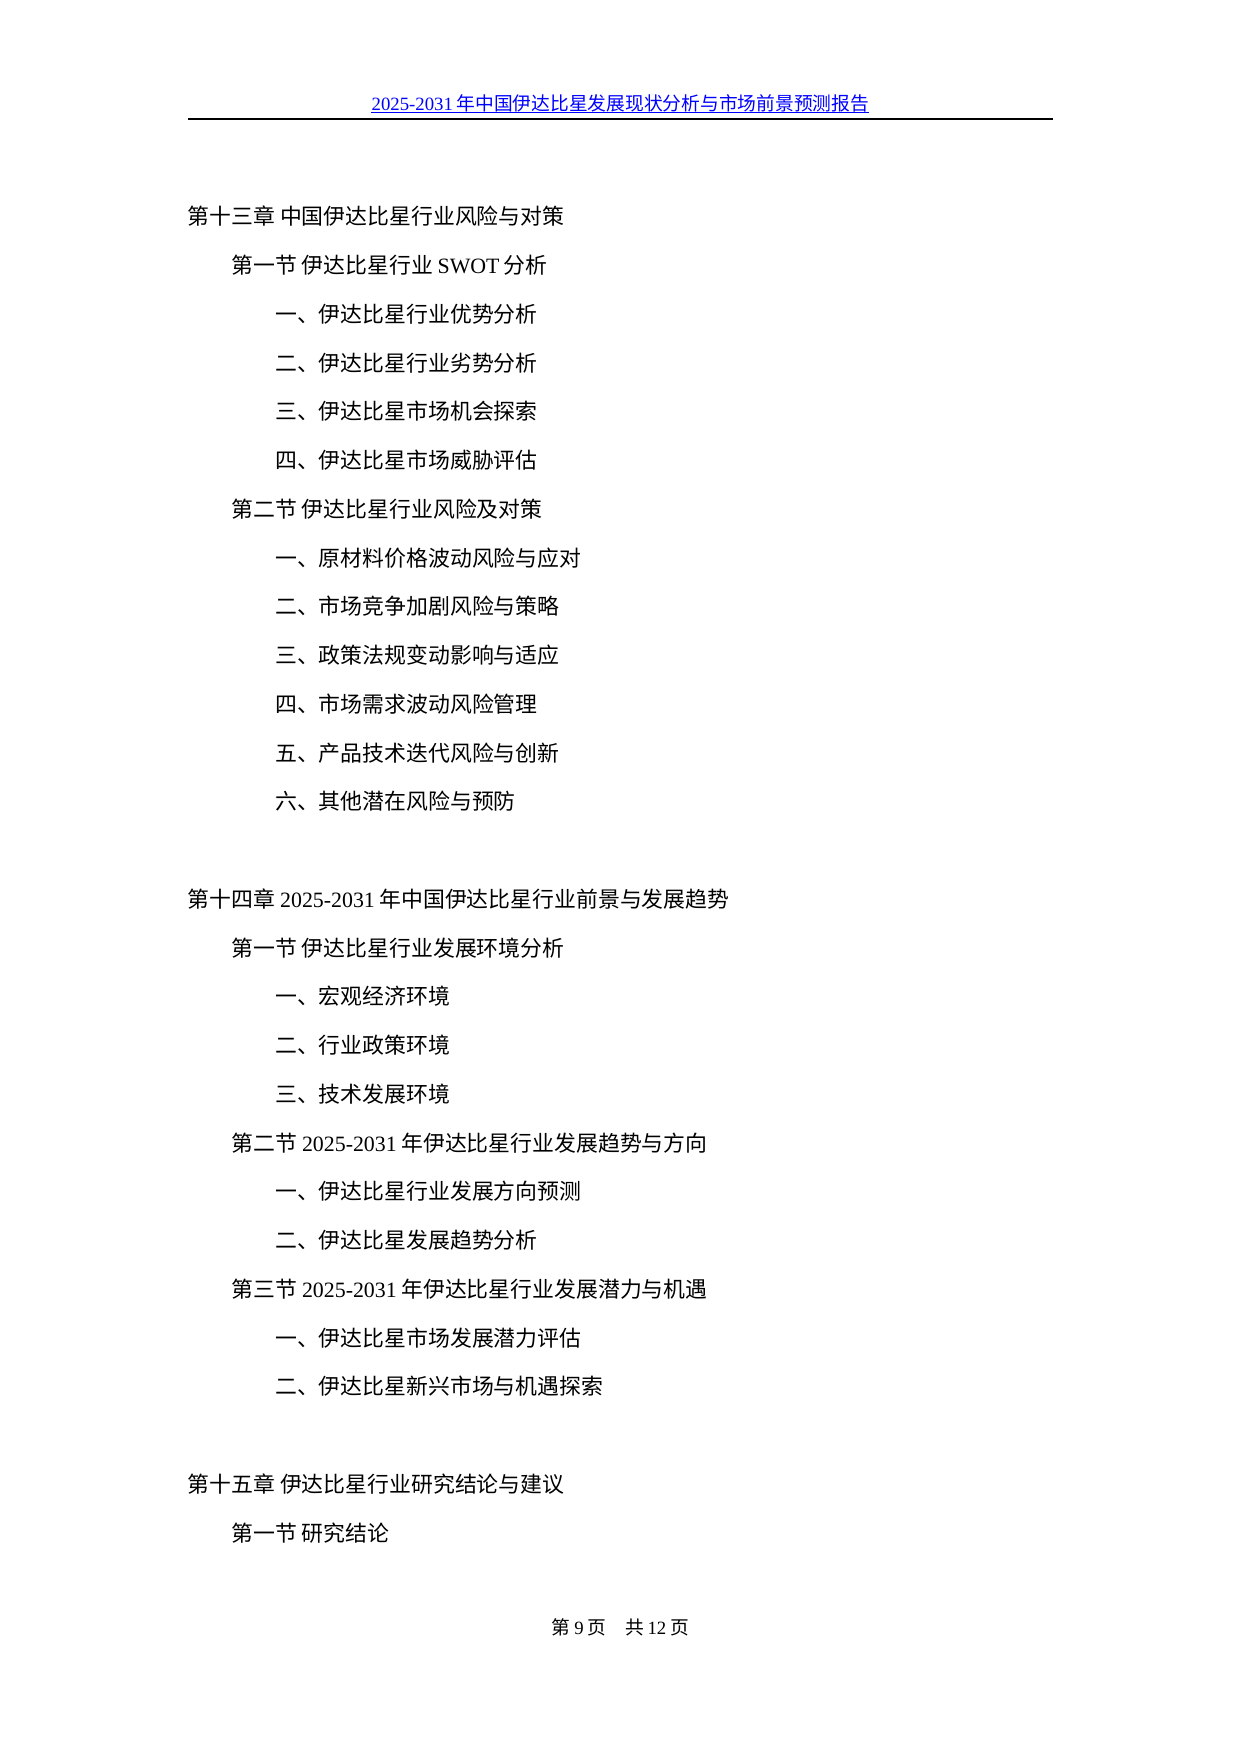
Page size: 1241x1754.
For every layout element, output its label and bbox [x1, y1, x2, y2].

text [187, 150, 1053, 1548]
